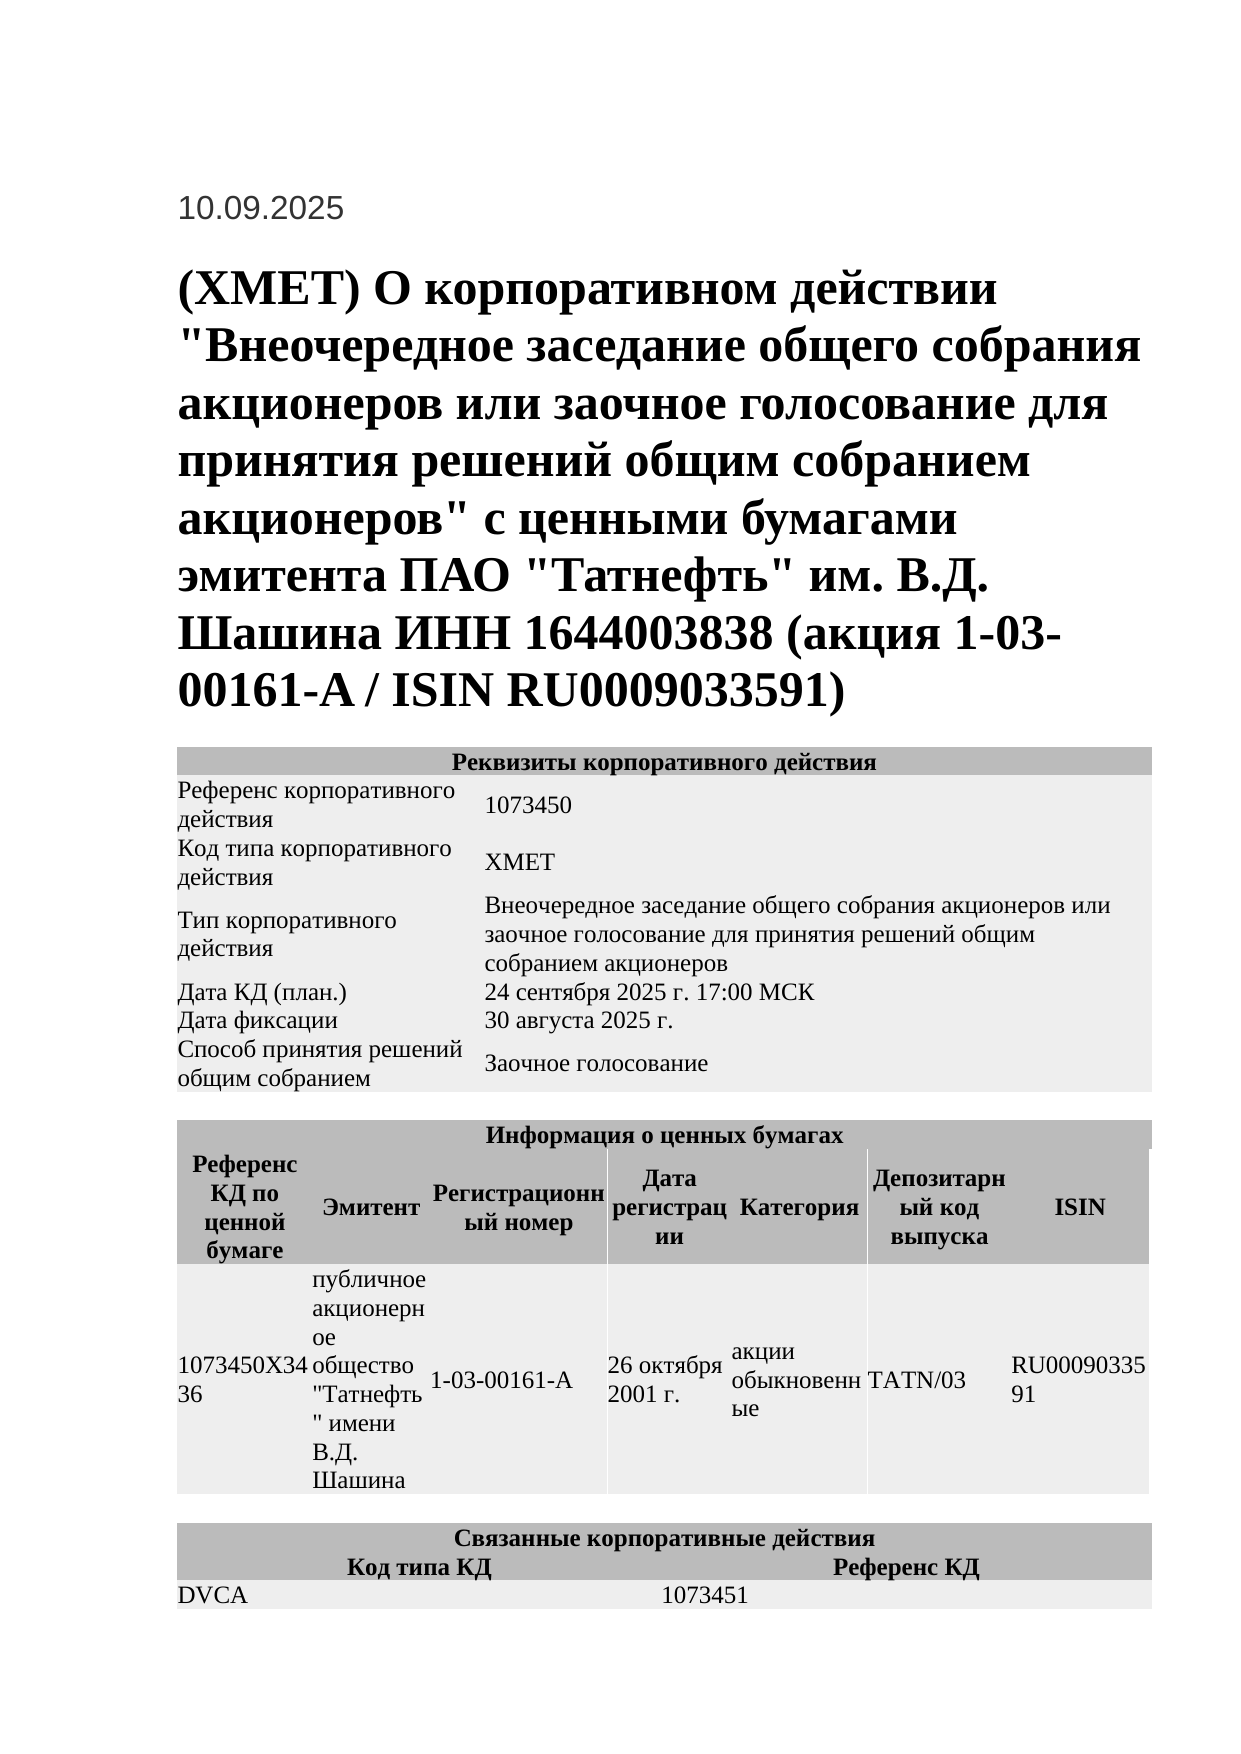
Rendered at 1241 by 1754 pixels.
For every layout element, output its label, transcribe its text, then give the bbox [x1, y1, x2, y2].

text 10.09.2025 [177, 188, 1152, 226]
table_cell 1073451 [661, 1580, 1152, 1609]
table_cell публичное акционерное общество "Татнефть" имени В.Д. Шашина [312, 1264, 430, 1494]
table_cell Код типа КД [177, 1552, 661, 1580]
table_cell Тип корпоративного действия [177, 890, 484, 977]
table_cell XMET [484, 833, 1152, 890]
table_cell TATN/03 [868, 1264, 1011, 1494]
table_cell Референс КД по ценной бумаге [177, 1149, 312, 1264]
table_cell Заочное голосование [484, 1034, 1152, 1092]
table_header Информация о ценных бумагах [177, 1120, 1152, 1149]
table_cell Способ принятия решений общим собранием [177, 1034, 484, 1092]
table_header Реквизиты корпоративного действия [177, 747, 1152, 775]
table_header Связанные корпоративные действия [177, 1523, 1152, 1552]
table_cell ISIN [1011, 1149, 1149, 1264]
table_cell 26 октября 2001 г. [608, 1264, 731, 1494]
table_cell Регистрационный номер [430, 1149, 607, 1264]
table_cell 24 сентября 2025 г. 17:00 МСК [484, 977, 1152, 1005]
table_cell Референс КД [661, 1552, 1152, 1580]
table_cell 1073450 [484, 775, 1152, 833]
table_cell Категория [731, 1149, 867, 1264]
table_cell 30 августа 2025 г. [484, 1005, 1152, 1034]
table_cell Код типа корпоративного действия [177, 833, 484, 890]
table_cell Эмитент [312, 1149, 430, 1264]
table_cell Дата регистрации [608, 1149, 731, 1264]
table_cell Дата КД (план.) [177, 977, 484, 1005]
table_cell 1-03-00161-A [430, 1264, 607, 1494]
table_cell Внеочередное заседание общего собрания акционеров или заочное голосование для принятия решений общим собранием акционеров [484, 890, 1152, 977]
table_cell RU0009033591 [1011, 1264, 1149, 1494]
table_cell 1073450X3436 [177, 1264, 312, 1494]
table_cell Дата фиксации [177, 1005, 484, 1034]
table_cell Депозитарный код выпуска [868, 1149, 1011, 1264]
table_cell Референс корпоративного действия [177, 775, 484, 833]
table_cell DVCA [177, 1580, 661, 1609]
text (XMET) О корпоративном действии "Внеочередное заседание общего собрания акционеров или заочное голосование для принятия решений общим собранием акционеров" с ценными бумагами эмитента ПАО "Татнефть" им. В.Д. Шашина ИНН 1644003838 (акция 1-03-00161-A / ISIN RU0009033591) [177, 257, 1152, 717]
table_cell акции обыкновенные [731, 1264, 867, 1494]
